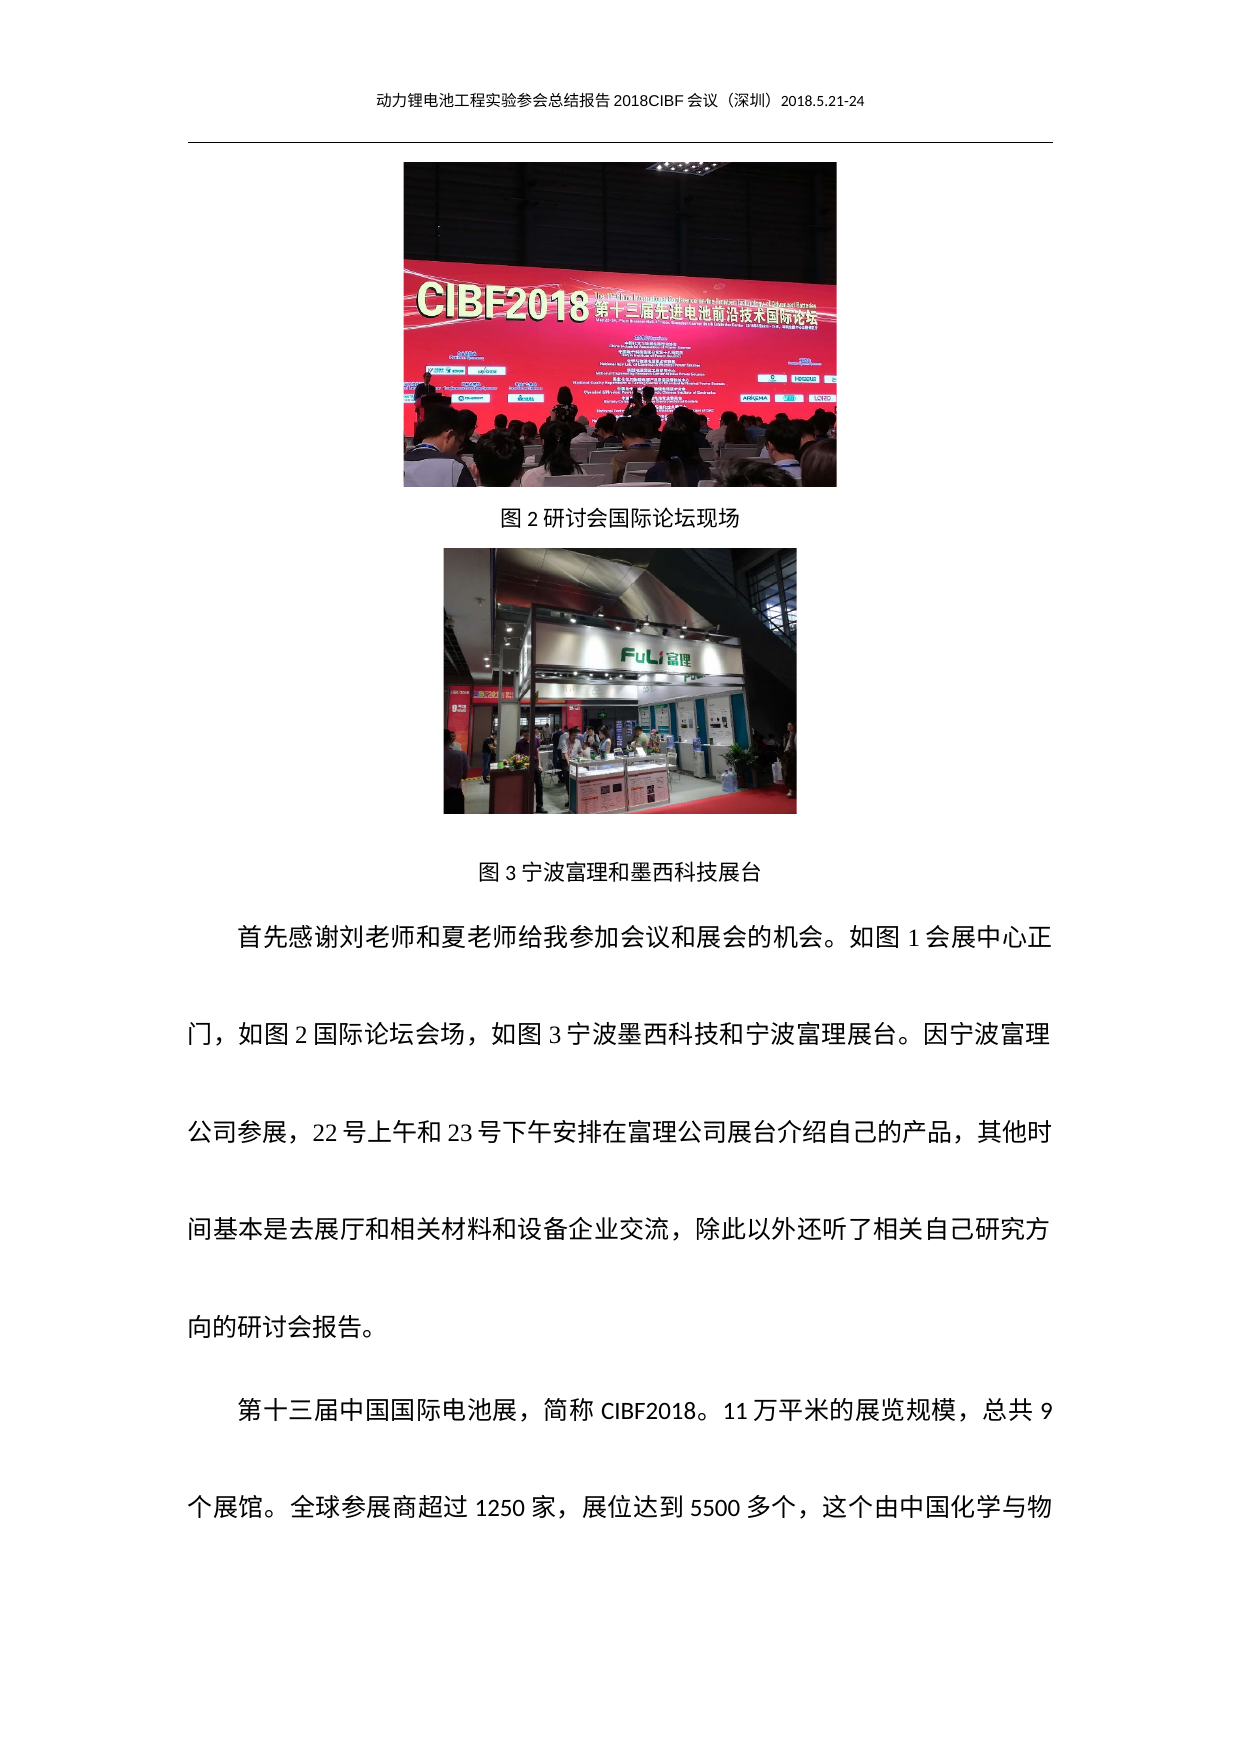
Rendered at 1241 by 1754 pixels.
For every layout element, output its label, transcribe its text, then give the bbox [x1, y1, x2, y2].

picture [403, 162, 837, 487]
text 首先感谢刘老师和夏老师给我参加会议和展会的机会。如图1会展中心正门，如图2国际论坛会场，如图3宁波墨西科技和宁波富理展台。因宁波富理公司参展，22号上午和23号下午安排在富理公司展台介绍自己的产品，其他时间基本是去展厅和相关材料和设备企业交流，除此以外还听了相关自己研究方向的研讨会报告。 [187, 903, 1053, 1358]
text 图3 宁波富理和墨西科技展台 [187, 854, 1053, 887]
picture [443, 548, 797, 814]
text 图2 研讨会国际论坛现场 [187, 500, 1053, 533]
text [187, 1376, 1053, 1538]
